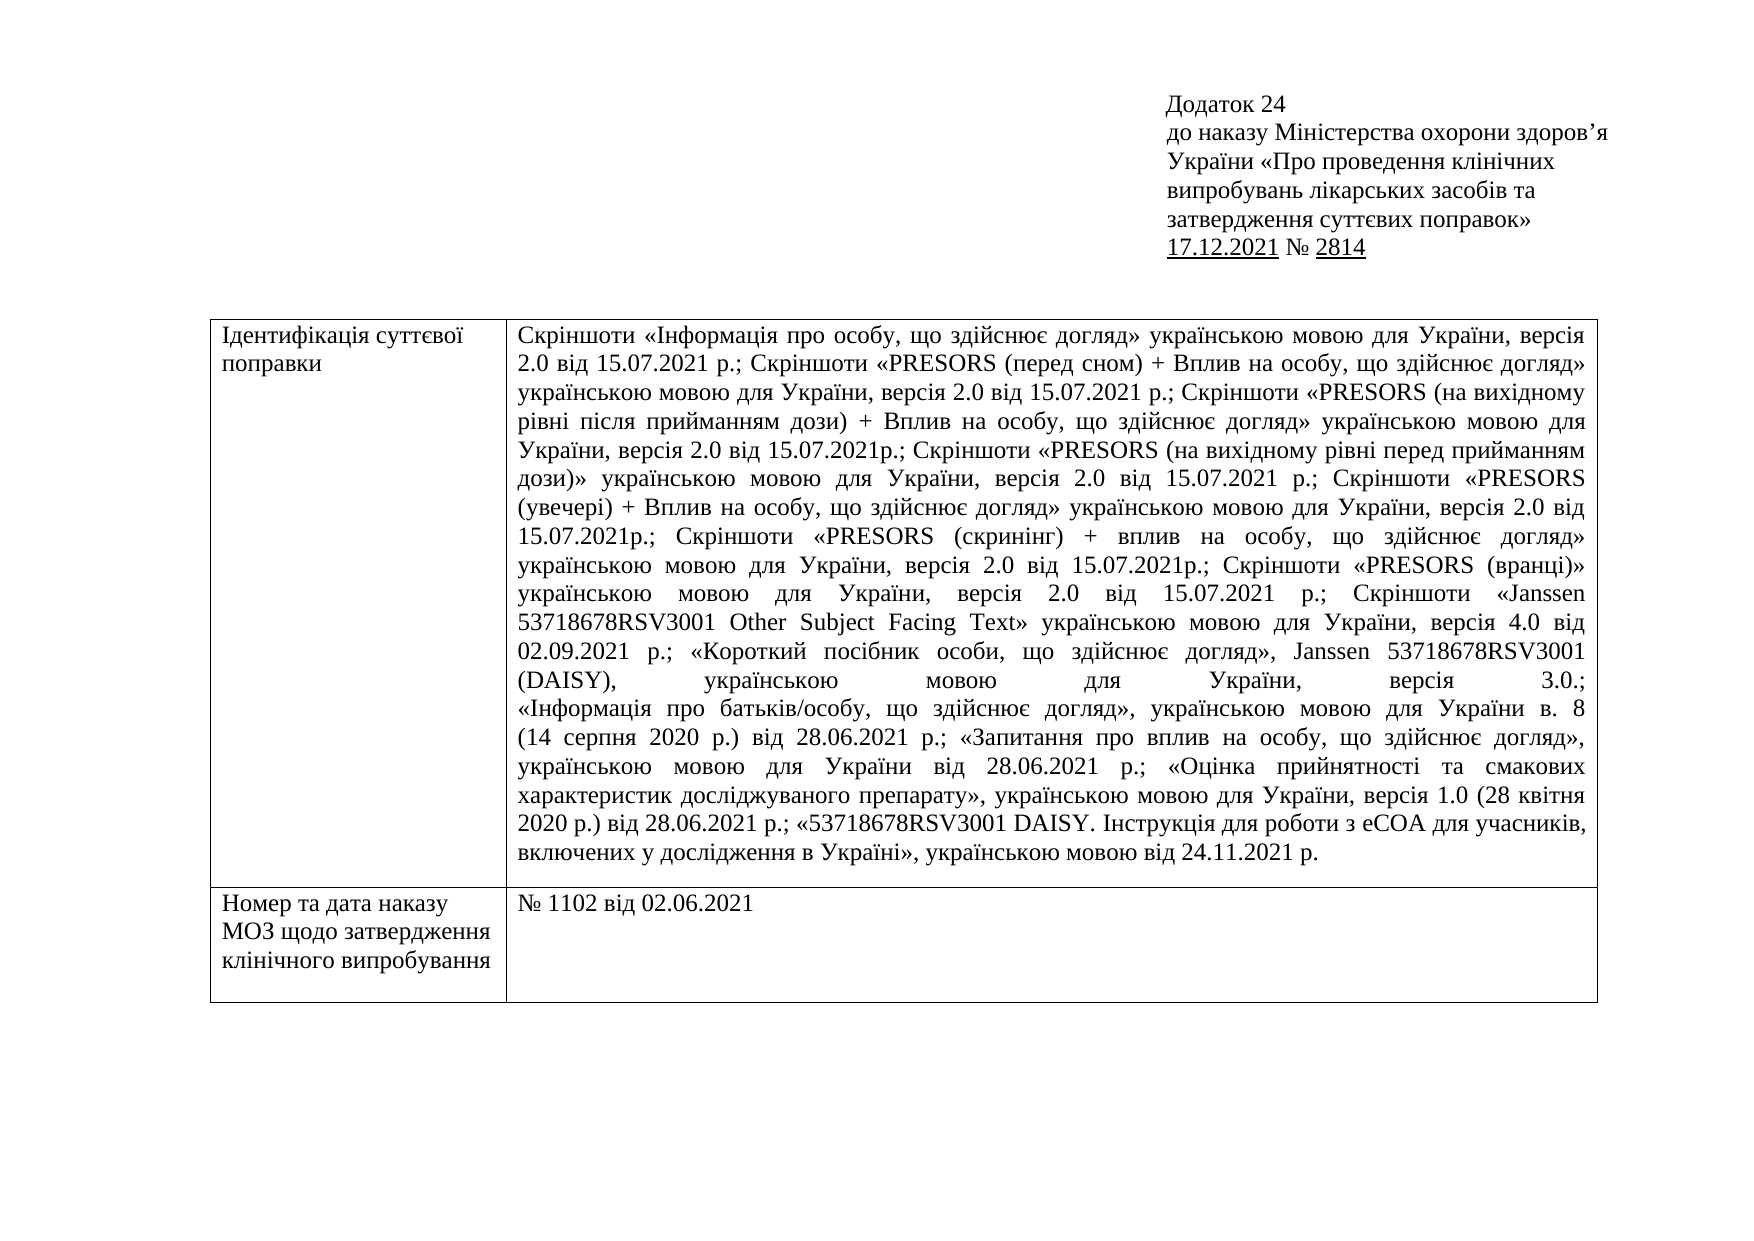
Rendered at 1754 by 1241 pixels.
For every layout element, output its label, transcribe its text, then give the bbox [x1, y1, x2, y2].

text 17.12.2021 № 2814 [1167, 232, 1624, 261]
table_cell Номер та дата наказу МОЗ щодо затвердження клінічного випробування [211, 888, 506, 1002]
text Додаток 24 [222, 89, 1624, 117]
table_header Ідентифікація суттєвої поправки [211, 320, 506, 887]
table_cell № 1102 від 02.06.2021 [507, 888, 1597, 1002]
table_header Скріншоти «Інформація про особу, що здійснює догляд» українською мовою для України, версія 2.0 від 15.07.2021 р.; Скріншоти «PRESORS (перед сном) + Вплив на особу, що здійснює догляд» українською мовою для України, версія 2.0 від 15.07.2021 р.; Скріншоти «PRESORS (на вихідному рівні після прийманням дози) + Вплив на особу, що здійснює догляд» українською мовою для України, версія 2.0 від 15.07.2021р.; Скріншоти «PRESORS (на вихідному рівні перед прийманням дози)» українською мовою для України, версія 2.0 від 15.07.2021 р.; Скріншоти «PRESORS (увечері) + Вплив на особу, що здійснює догляд» українською мовою для України, версія 2.0 від 15.07.2021р.; Скріншоти «PRESORS (скринінг) + вплив на особу, що здійснює догляд» українською мовою для України, версія 2.0 від 15.07.2021р.; Скріншоти «PRESORS (вранці)» українською мовою для України, версія 2.0 від 15.07.2021 р.; Скріншоти «Janssen 53718678RSV3001 Other Subject Facing Text» українською мовою для України, версія 4.0 від 02.09.2021 р.; «Короткий посібник особи, що здійснює догляд», Janssen 53718678RSV3001 (DAISY), українською мовою для України, версія 3.0.; «Інформація про батьків/особу, що здійснює догляд», українською мовою для України в. 8 (14 серпня 2020 р.) від 28.06.2021 р.; «Запитання про вплив на особу, що здійснює догляд», українською мовою для України від 28.06.2021 р.; «Оцінка прийнятності та смакових характеристик досліджуваного препарату», українською мовою для України, версія 1.0 (28 квітня 2020 р.) від 28.06.2021 р.; «53718678RSV3001 DAISY. Інструкція для роботи з eCOA для учасників, включених у дослідження в Україні», українською мовою від 24.11.2021 р. [507, 320, 1597, 887]
text до наказу Міністерства охорони здоров’я України «Про проведення клінічних випробувань лікарських засобів та затвердження суттєвих поправок» [1167, 117, 1624, 232]
